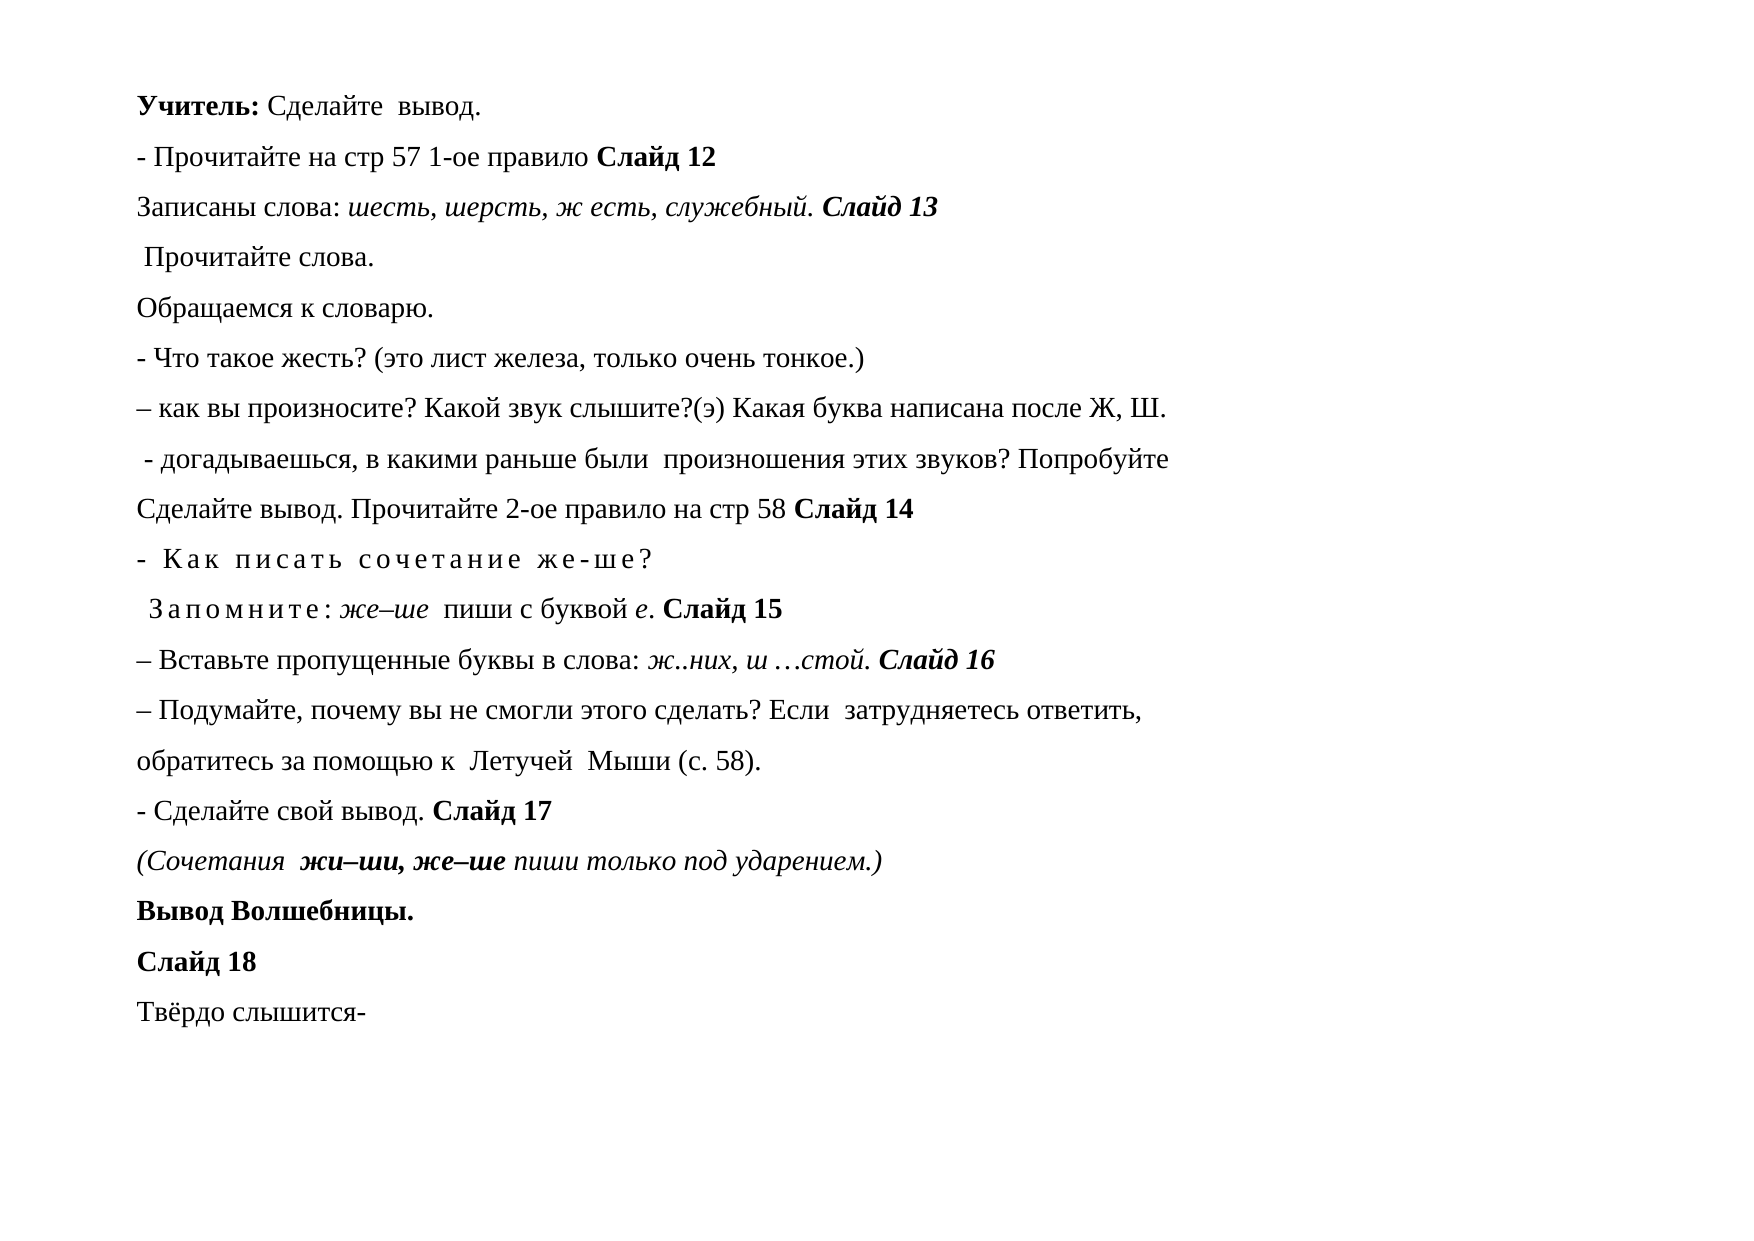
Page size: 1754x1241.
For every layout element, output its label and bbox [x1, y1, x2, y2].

table_cell [107, 89, 1565, 1042]
